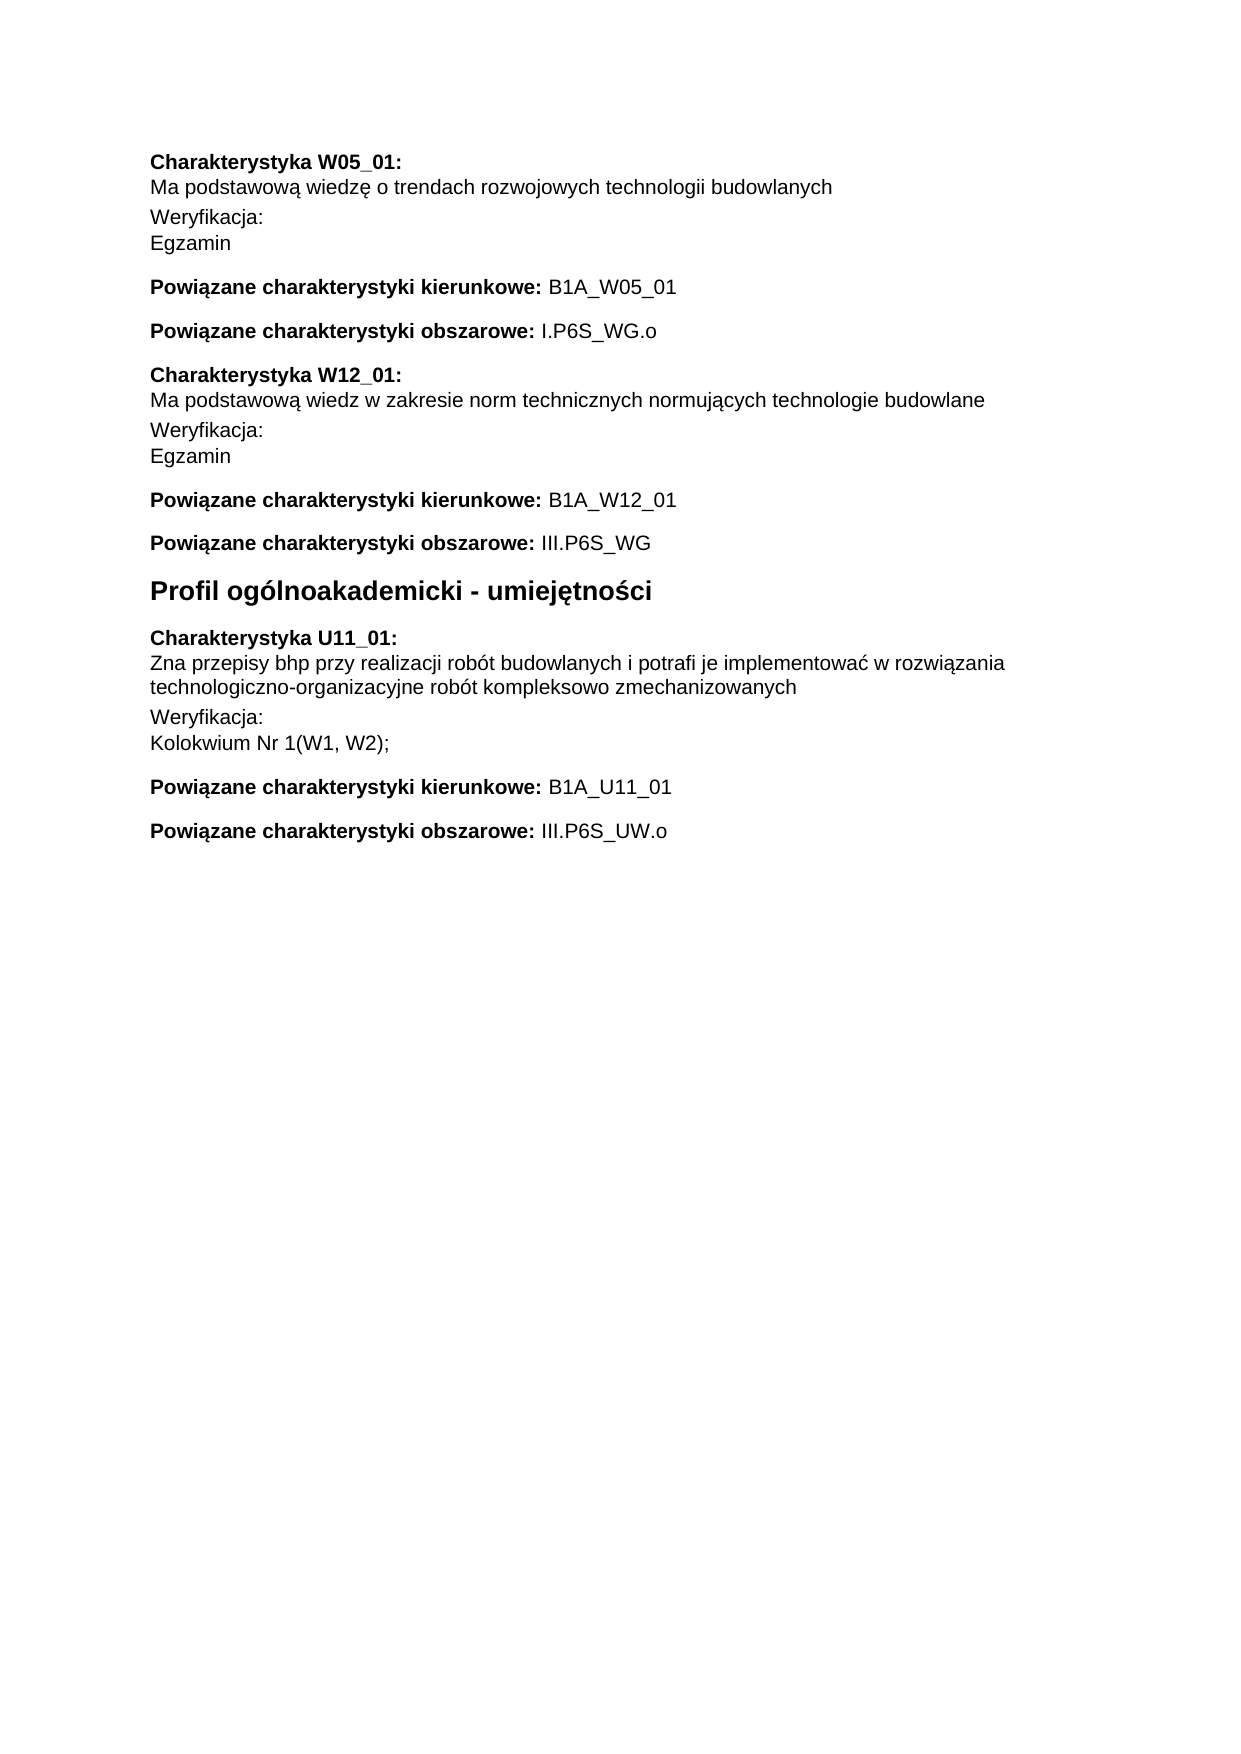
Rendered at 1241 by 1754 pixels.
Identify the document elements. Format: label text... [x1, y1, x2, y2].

text Charakterystyka W05_01: [150, 150, 1090, 174]
text Powiązane charakterystyki obszarowe: III.P6S_UW.o [150, 819, 1090, 843]
text Egzamin [150, 231, 1090, 255]
text Weryfikacja: [150, 705, 1090, 729]
text Powiązane charakterystyki kierunkowe: B1A_W12_01 [150, 487, 1090, 511]
text Weryfikacja: [150, 205, 1090, 229]
text Charakterystyka W12_01: [150, 362, 1090, 386]
text Zna przepisy bhp przy realizacji robót budowlanych i potrafi je implementować w rozwiązania technologiczno-organizacyjne robót kompleksowo zmechanizowanych [150, 651, 1090, 699]
text Powiązane charakterystyki obszarowe: III.P6S_WG [150, 531, 1090, 555]
text Kolokwium Nr 1(W1, W2); [150, 731, 1090, 755]
text Ma podstawową wiedz w zakresie norm technicznych normujących technologie budowlane [150, 387, 1090, 411]
text Powiązane charakterystyki obszarowe: I.P6S_WG.o [150, 319, 1090, 343]
text Charakterystyka U11_01: [150, 626, 1090, 650]
subtitle Profil ogólnoakademicki - umiejętności [150, 575, 1090, 606]
text Weryfikacja: [150, 418, 1090, 442]
text Powiązane charakterystyki kierunkowe: B1A_U11_01 [150, 775, 1090, 799]
text Ma podstawową wiedzę o trendach rozwojowych technologii budowlanych [150, 175, 1090, 199]
text Egzamin [150, 444, 1090, 468]
text Powiązane charakterystyki kierunkowe: B1A_W05_01 [150, 275, 1090, 299]
